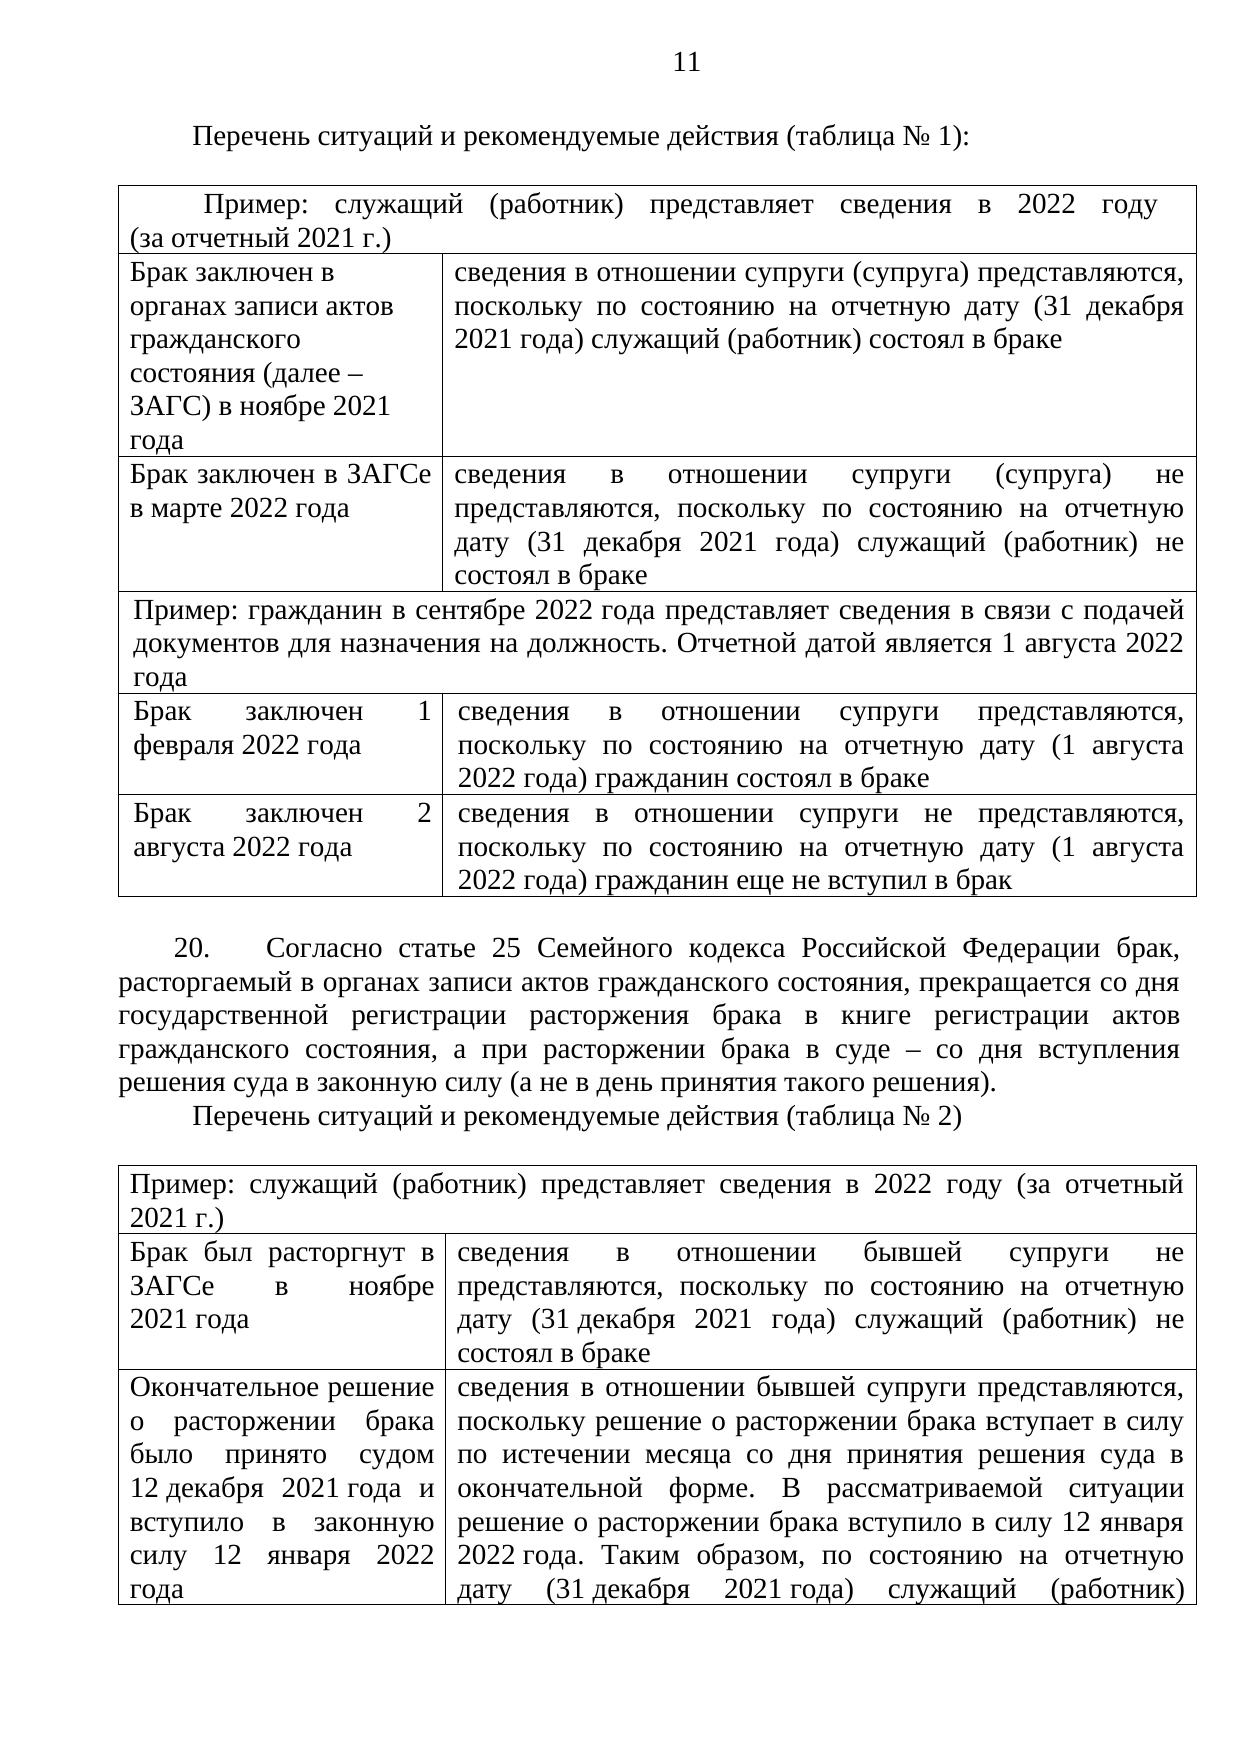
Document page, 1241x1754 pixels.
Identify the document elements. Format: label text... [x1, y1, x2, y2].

table_cell сведения в отношении супруги не представляются, поскольку по состоянию на отчетную дату (1 августа 2022 года) гражданин еще не вступил в брак [443, 795, 1196, 896]
table_header Пример: служащий (работник) представляет сведения в 2022 году (за отчетный 2021 г.) [119, 186, 1196, 253]
table_cell сведения в отношении бывшей супруги не представляются, поскольку по состоянию на отчетную дату (31 декабря 2021 года) служащий (работник) не состоял в браке [446, 1234, 1196, 1368]
table_cell Брак заключен в ЗАГСе в марте 2022 года [119, 457, 442, 591]
table_cell Брак заключен 1 февраля 2022 года [119, 694, 442, 794]
table_cell Брак заключен в органах записи актов гражданского состояния (далее – ЗАГС) в ноябре 2021 года [119, 254, 442, 456]
text Перечень ситуаций и рекомендуемые действия (таблица № 1): [118, 118, 1181, 152]
text Перечень ситуаций и рекомендуемые действия (таблица № 2) [118, 1098, 1181, 1132]
table_cell Брак заключен 2 августа 2022 года [119, 795, 442, 896]
table_cell сведения в отношении супруги (супруга) представляются, поскольку по состоянию на отчетную дату (31 декабря 2021 года) служащий (работник) состоял в браке [443, 254, 1196, 456]
table_cell Пример: гражданин в сентябре 2022 года представляет сведения в связи с подачей документов для назначения на должность. Отчетной датой является 1 августа 2022 года [119, 592, 1196, 692]
table_header Пример: служащий (работник) представляет сведения в 2022 году (за отчетный 2021 г.) [119, 1166, 1196, 1233]
table_cell сведения в отношении супруги представляются, поскольку по состоянию на отчетную дату (1 августа 2022 года) гражданин состоял в браке [443, 694, 1196, 794]
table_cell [446, 1370, 1196, 1604]
table_cell сведения в отношении супруги (супруга) не представляются, поскольку по состоянию на отчетную дату (31 декабря 2021 года) служащий (работник) не состоял в браке [443, 457, 1196, 591]
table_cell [119, 1370, 445, 1604]
list Согласно статье 25 Семейного кодекса Российской Федерации брак, расторгаемый в органах записи актов гражданского состояния, прекращается со дня государственной регистрации расторжения брака в книге регистрации актов гражданского состояния, а при расторжении брака в суде – со дня вступления решения суда в законную силу (а не в день принятия такого решения). [118, 930, 1181, 1098]
table_cell Брак был расторгнут в ЗАГСе в ноябре 2021 года [119, 1234, 445, 1368]
